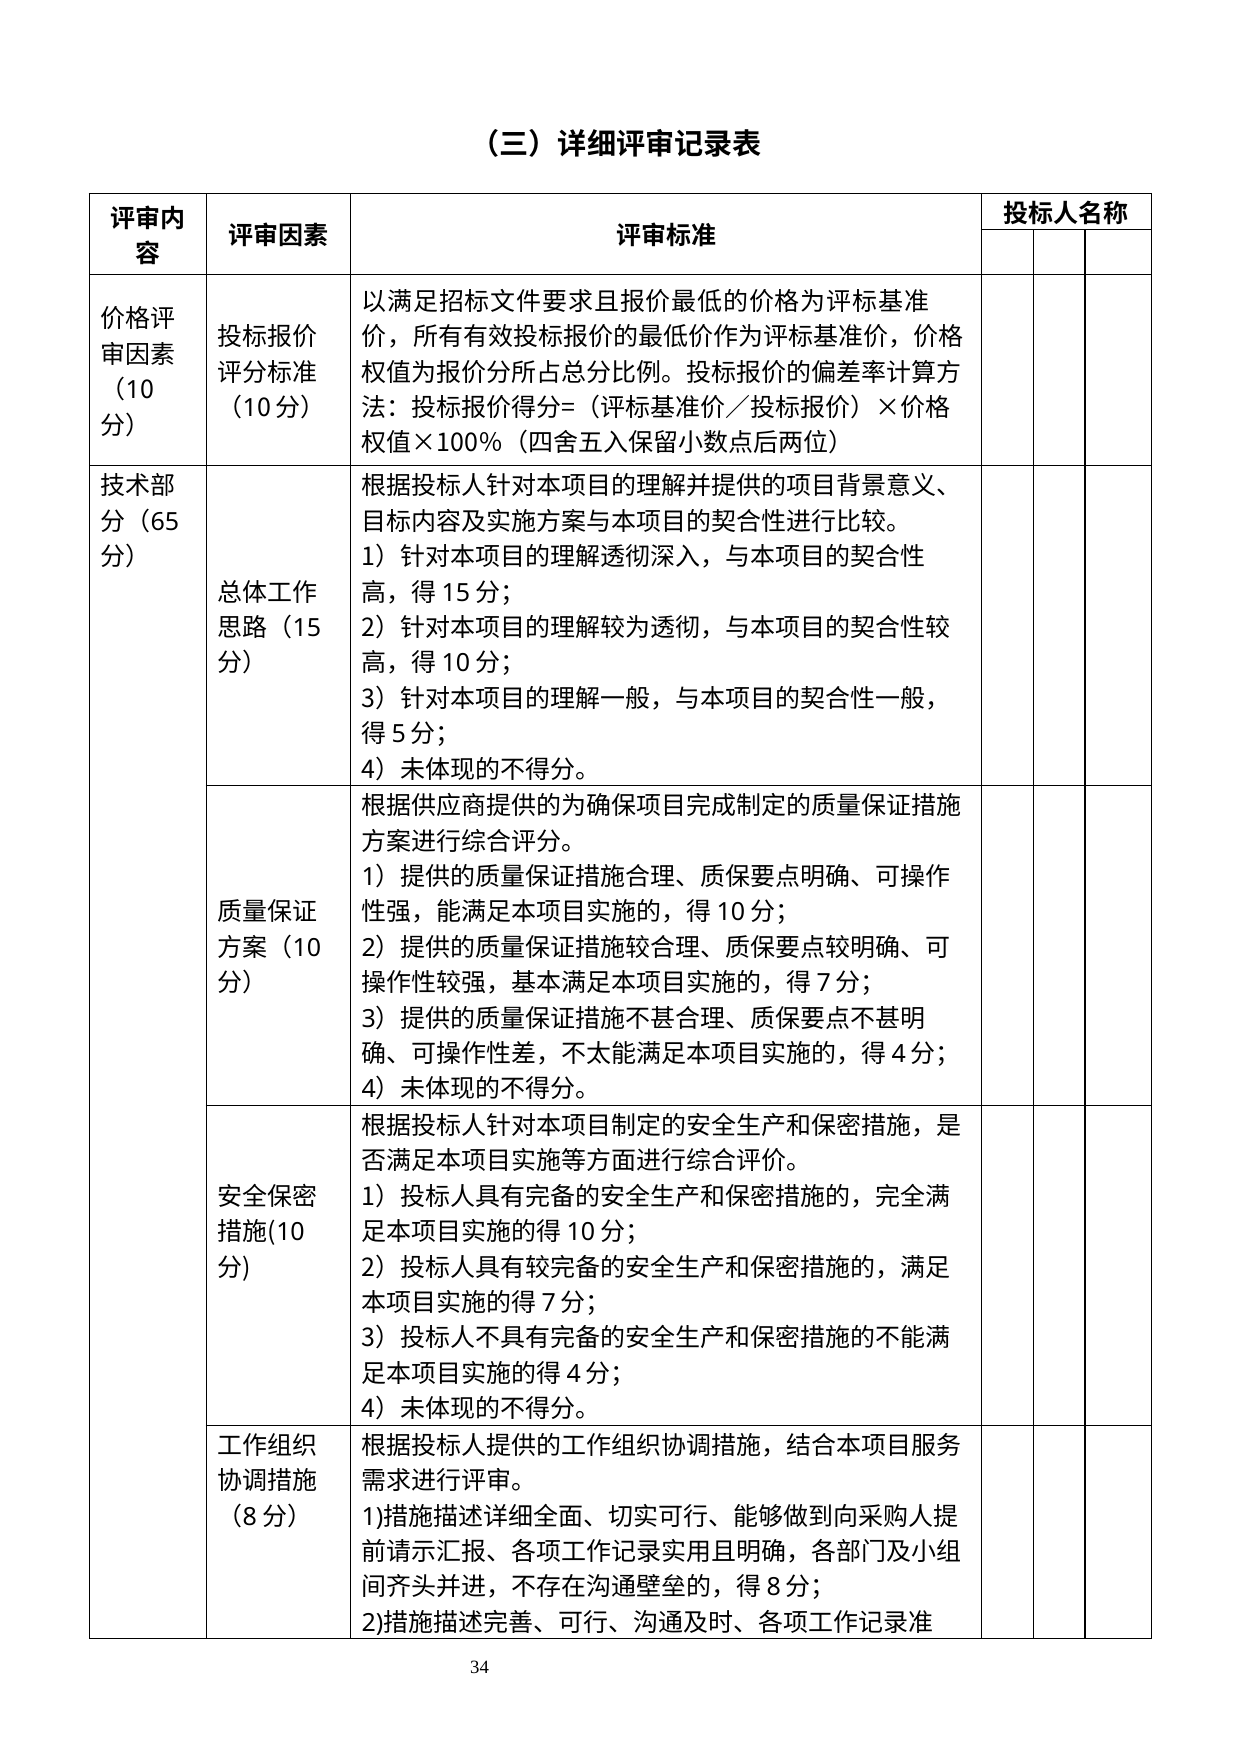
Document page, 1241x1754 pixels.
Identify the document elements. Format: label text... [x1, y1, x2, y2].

table_header 投标人名称 [982, 194, 1151, 229]
table_cell 技术部分（65分） [90, 466, 206, 1638]
table_cell 根据投标人针对本项目的理解并提供的项目背景意义、目标内容及实施方案与本项目的契合性进行比较。 1）针对本项目的理解透彻深入，与本项目的契合性高，得15分； 2）针对本项目的理解较为透彻，与本项目的契合性较高，得10分； 3）针对本项目的理解一般，与本项目的契合性一般，得5分； 4）未体现的不得分。 [351, 466, 981, 785]
table_header 评审标准 [351, 194, 981, 274]
subtitle （三）详细评审记录表 [100, 121, 1132, 163]
table_cell [982, 466, 1033, 785]
table_cell 价格评审因素（10分） [90, 275, 206, 465]
table_cell [1034, 466, 1084, 785]
table_cell [1086, 275, 1151, 465]
table_cell [1034, 275, 1084, 465]
table_cell [982, 786, 1033, 1105]
table_cell [982, 1106, 1033, 1425]
table_header 评审因素 [207, 194, 350, 274]
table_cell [351, 1426, 981, 1638]
table_cell 总体工作思路（15分） [207, 466, 350, 785]
table_cell [1086, 230, 1151, 274]
table_cell [982, 1426, 1033, 1638]
table_cell 投标报价评分标准（10分） [207, 275, 350, 465]
table_cell [1086, 1106, 1151, 1425]
table_cell [982, 230, 1033, 274]
table_cell [1034, 786, 1084, 1105]
table_cell [1034, 1426, 1084, 1638]
table_cell [982, 275, 1033, 465]
table_cell [1086, 466, 1151, 785]
table_cell 根据投标人针对本项目制定的安全生产和保密措施，是否满足本项目实施等方面进行综合评价。 1）投标人具有完备的安全生产和保密措施的，完全满足本项目实施的得10分； 2）投标人具有较完备的安全生产和保密措施的，满足本项目实施的得7分； 3）投标人不具有完备的安全生产和保密措施的不能满足本项目实施的得4分； 4）未体现的不得分。 [351, 1106, 981, 1425]
table_cell 质量保证方案（10分） [207, 786, 350, 1105]
table_cell 工作组织协调措施（8分） [207, 1426, 350, 1638]
table_header 评审内容 [90, 194, 206, 274]
table_cell 以满足招标文件要求且报价最低的价格为评标基准价，所有有效投标报价的最低价作为评标基准价，价格权值为报价分所占总分比例。投标报价的偏差率计算方法：投标报价得分=（评标基准价／投标报价）×价格权值×100％（四舍五入保留小数点后两位） [351, 275, 981, 465]
table_cell [1034, 1106, 1084, 1425]
table_cell 安全保密措施(10分) [207, 1106, 350, 1425]
table_cell 根据供应商提供的为确保项目完成制定的质量保证措施方案进行综合评分。 1）提供的质量保证措施合理、质保要点明确、可操作性强，能满足本项目实施的，得10分； 2）提供的质量保证措施较合理、质保要点较明确、可操作性较强，基本满足本项目实施的，得7分； 3）提供的质量保证措施不甚合理、质保要点不甚明确、可操作性差，不太能满足本项目实施的，得4分； 4）未体现的不得分。 [351, 786, 981, 1105]
table_cell [1086, 1426, 1151, 1638]
table_cell [1034, 230, 1084, 274]
table_cell [1086, 786, 1151, 1105]
